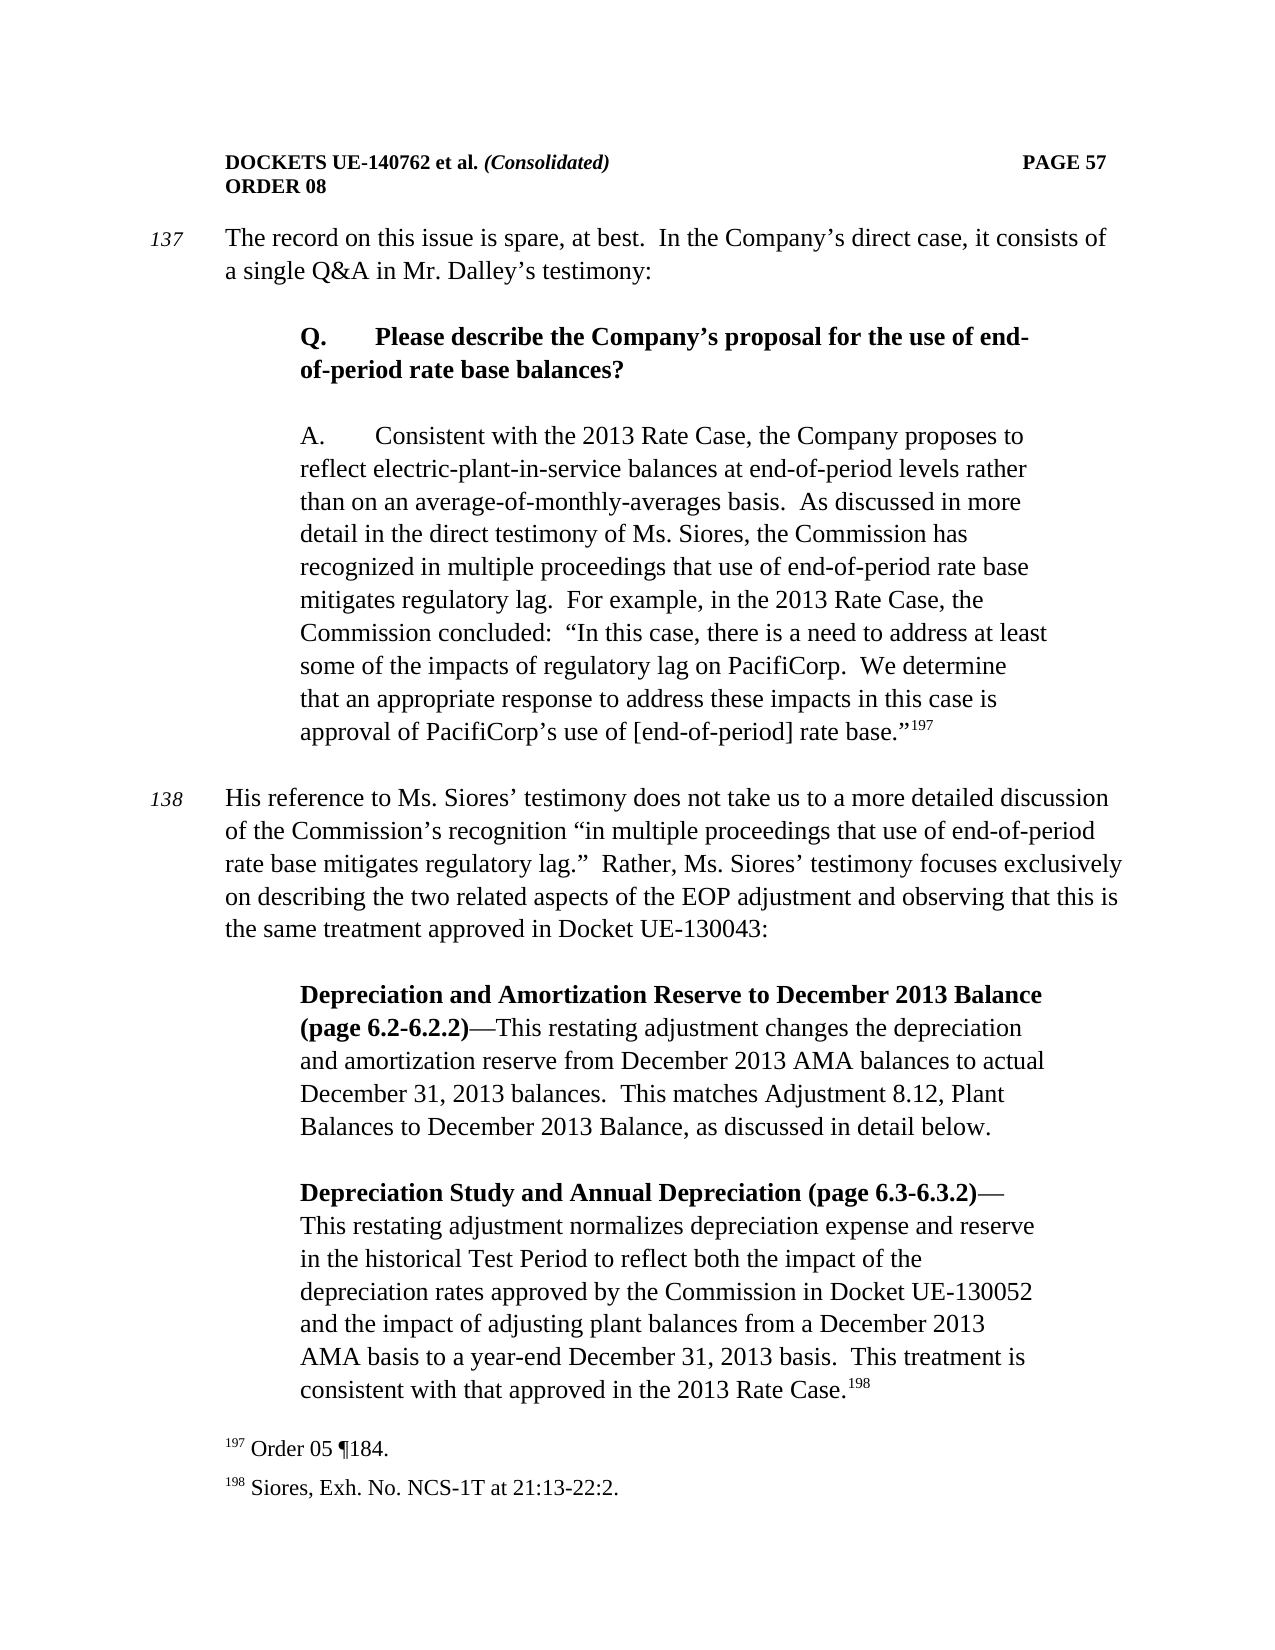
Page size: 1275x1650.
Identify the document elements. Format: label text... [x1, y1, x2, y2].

text Depreciation Study and Annual Depreciation (page 6.3-6.3.2)—This restating adjustment normalizes depreciation expense and reserve in the historical Test Period to reflect both the impact of the depreciation rates approved by the Commission in Docket UE-130052 and the impact of adjusting plant balances from a December 2013 AMA basis to a year-end December 31, 2013 basis. This treatment is consistent with that approved in the 2013 Rate Case. [300, 1177, 1050, 1404]
text Depreciation and Amortization Reserve to December 2013 Balance (page 6.2-6.2.2)—This restating adjustment changes the depreciation and amortization reserve from December 2013 AMA balances to actual December 31, 2013 balances. This matches Adjustment 8.12, Plant Balances to December 2013 Balance, as discussed in detail below. [300, 979, 1050, 1141]
list His reference to Ms. Siores’ testimony does not take us to a more detailed discussion of the Commission’s recognition “in multiple proceedings that use of end-of-period rate base mitigates regulatory lag.” Rather, Ms. Siores’ testimony focuses exclusively on describing the two related aspects of the EOP adjustment and observing that this is the same treatment approved in Docket UE-130043: [150, 782, 1125, 943]
list The record on this issue is spare, at best. In the Company’s direct case, it consists of a single Q&A in Mr. Dalley’s testimony: [150, 222, 1125, 285]
text Q. Please describe the Company’s proposal for the use of end-of-period rate base balances? [300, 321, 1050, 384]
text A. Consistent with the 2013 Rate Case, the Company proposes to reflect electric-plant-in-service balances at end-of-period levels rather than on an average-of-monthly-averages basis. As discussed in more detail in the direct testimony of Ms. Siores, the Commission has recognized in multiple proceedings that use of end-of-period rate base mitigates regulatory lag. For example, in the 2013 Rate Case, the Commission concluded: “In this case, there is a need to address at least some of the impacts of regulatory lag on PacifiCorp. We determine that an appropriate response to address these impacts in this case is approval of PacifiCorp’s use of [end-of-period] rate base.” [300, 420, 1050, 746]
